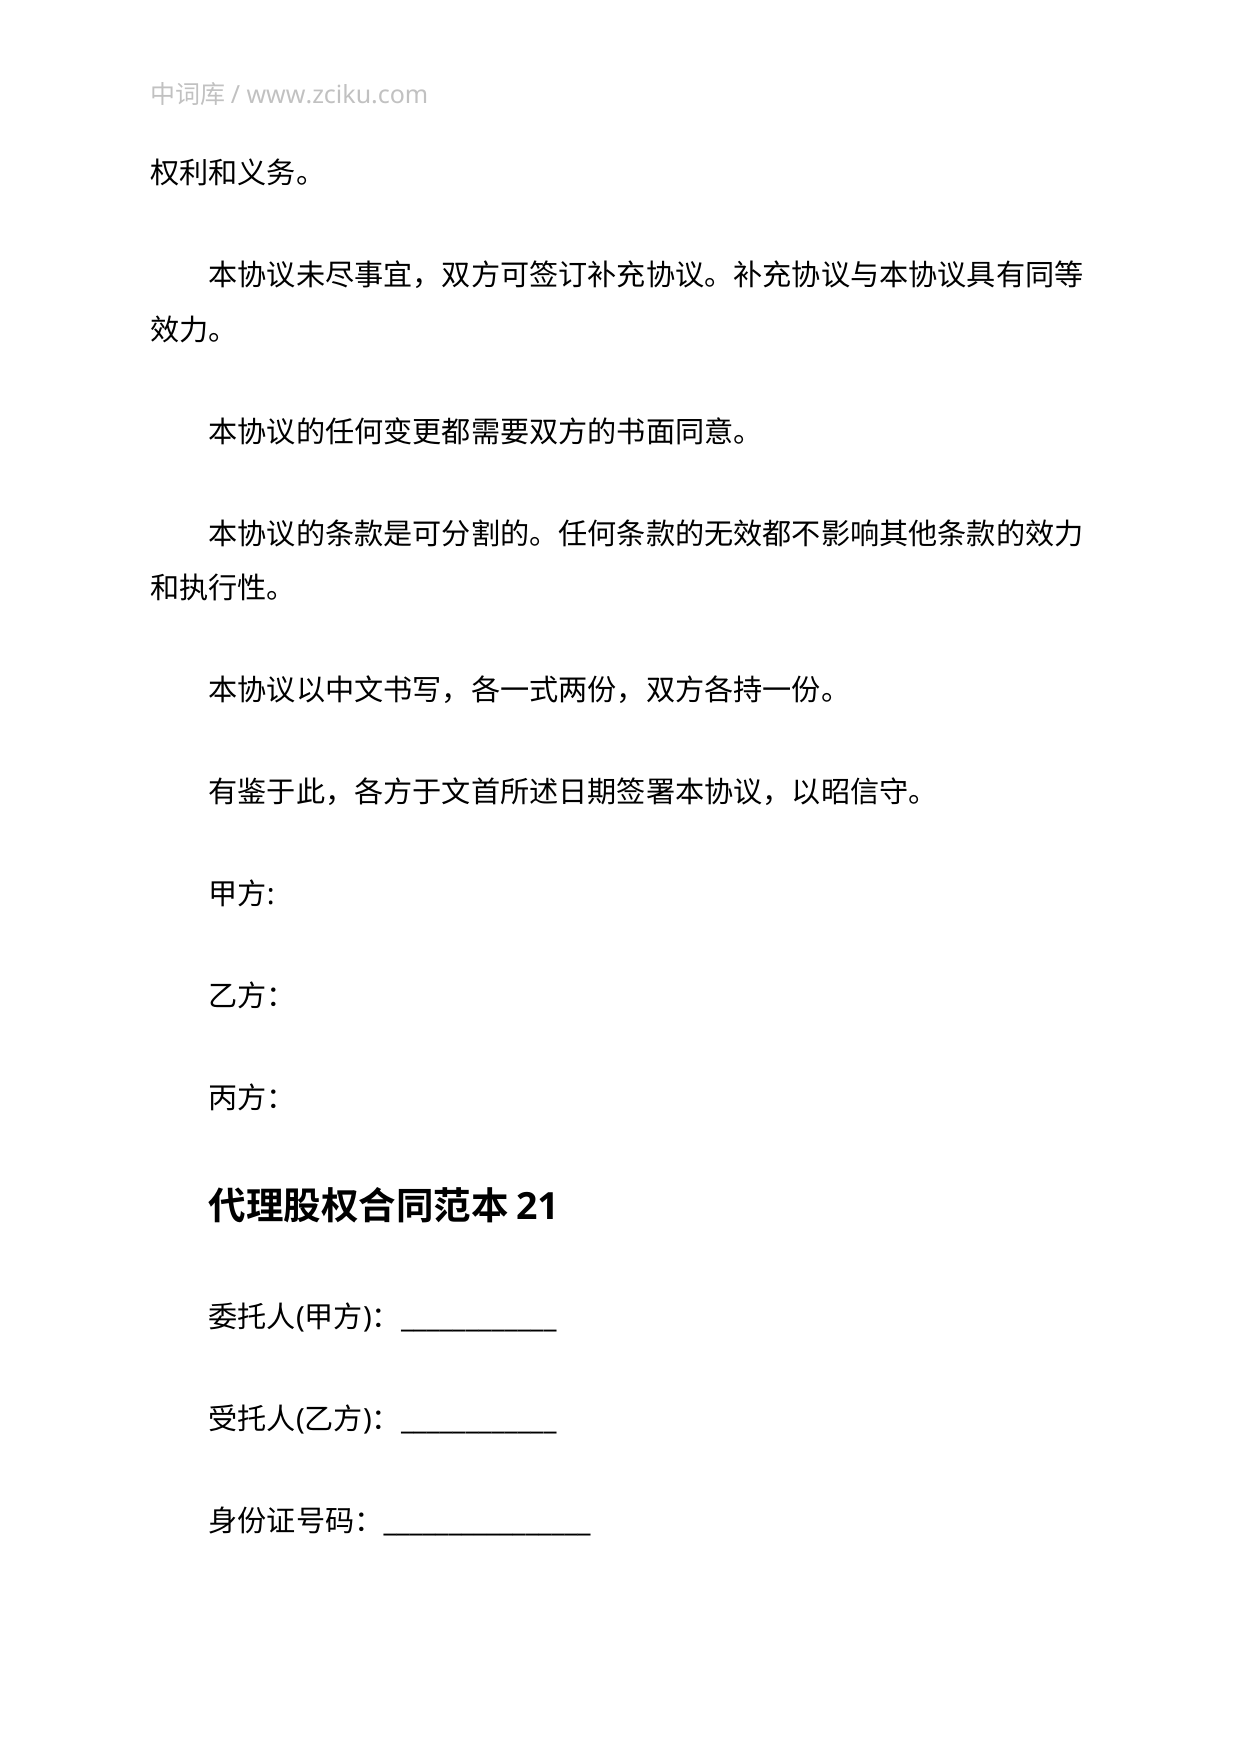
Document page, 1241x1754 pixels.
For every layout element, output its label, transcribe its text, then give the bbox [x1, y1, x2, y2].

text 本协议未尽事宜，双方可签订补充协议。补充协议与本协议具有同等效力。 [150, 252, 1090, 349]
text 本协议以中文书写，各一式两份，双方各持一份。 [150, 667, 1090, 709]
text 身份证号码：________________ [150, 1497, 1090, 1540]
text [150, 150, 1090, 192]
text 代理股权合同范本21 [150, 1176, 1090, 1230]
text 有鉴于此，各方于文首所述日期签署本协议，以昭信守。 [150, 769, 1090, 811]
text 丙方： [150, 1074, 1090, 1116]
text 委托人(甲方)：____________ [150, 1293, 1090, 1336]
text 受托人(乙方)：____________ [150, 1396, 1090, 1438]
text 本协议的条款是可分割的。任何条款的无效都不影响其他条款的效力和执行性。 [150, 510, 1090, 607]
text 甲方: [150, 870, 1090, 913]
text 乙方： [150, 972, 1090, 1015]
text 本协议的任何变更都需要双方的书面同意。 [150, 408, 1090, 451]
